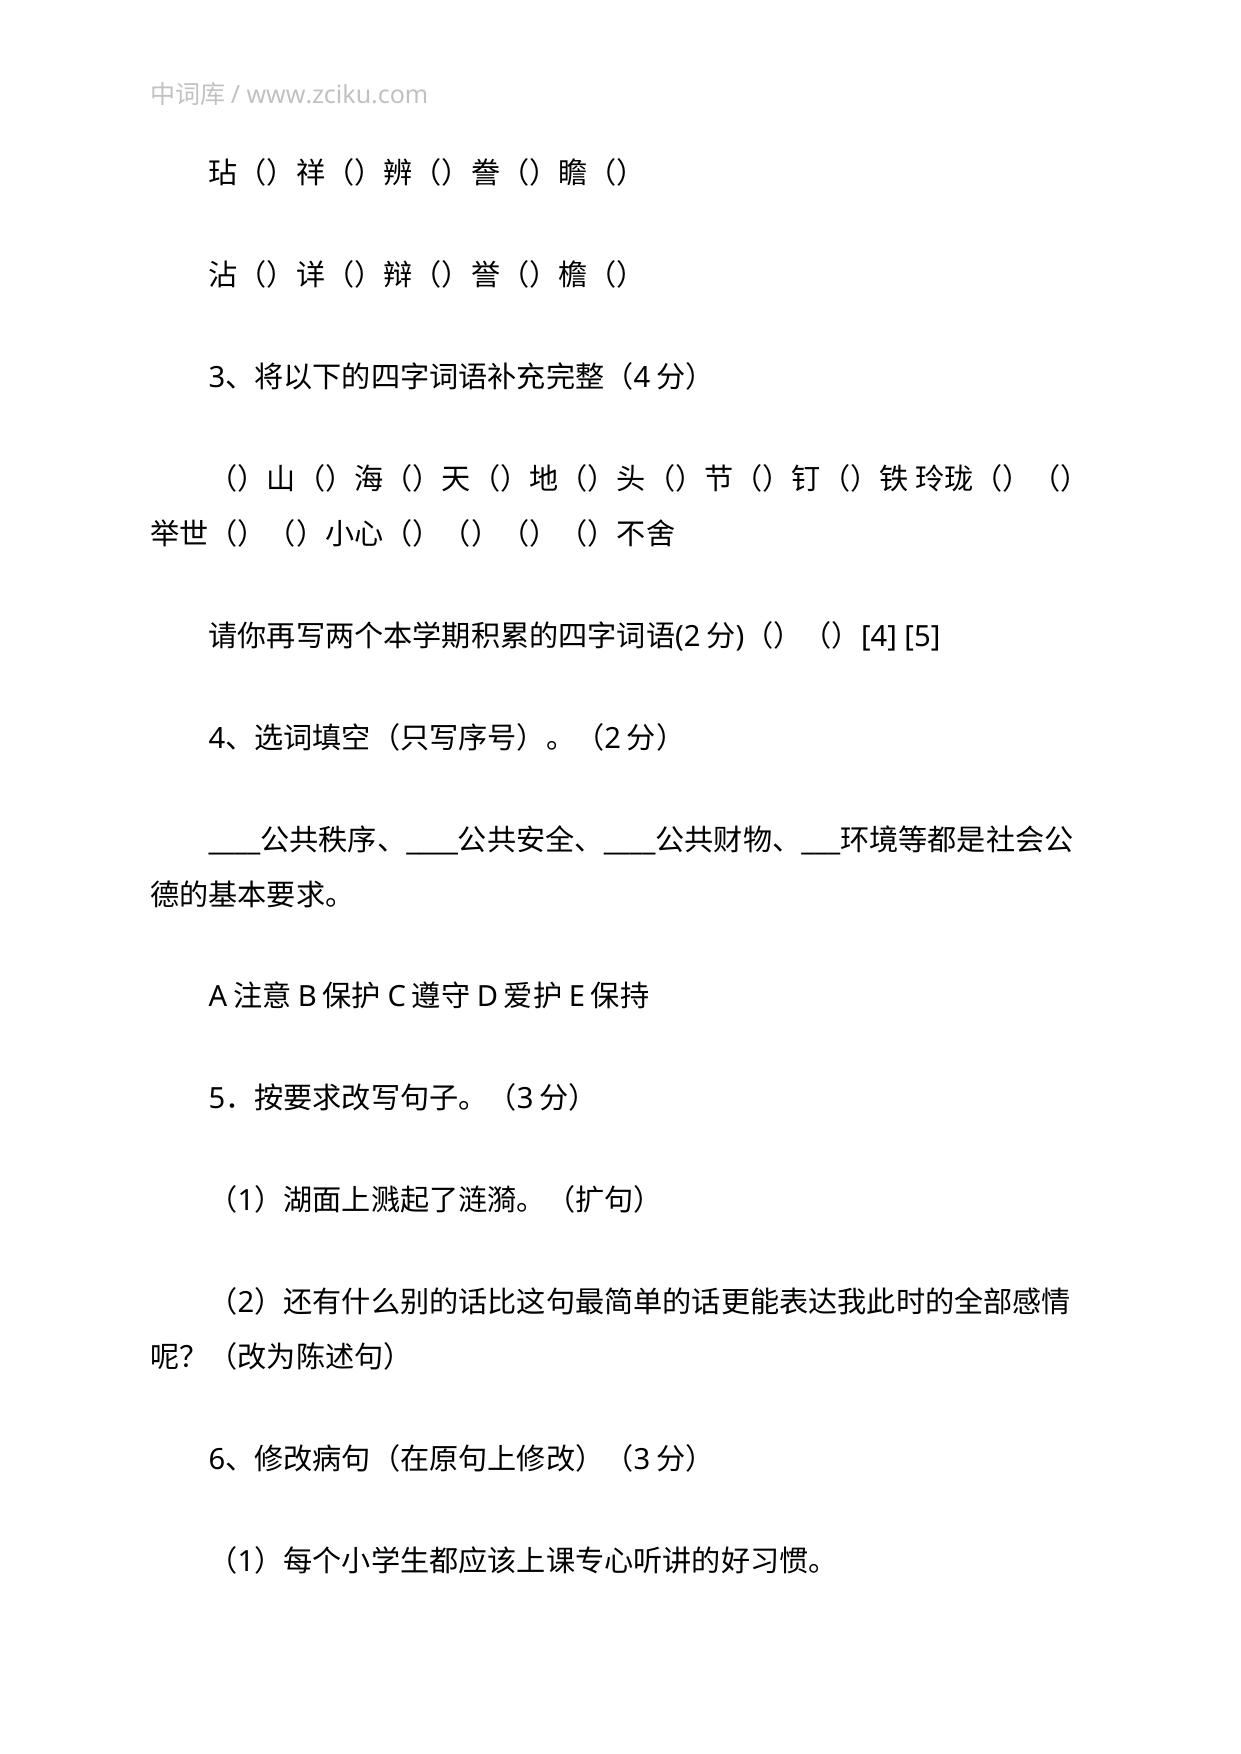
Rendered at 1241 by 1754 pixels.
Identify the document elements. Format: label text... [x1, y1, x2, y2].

text 请你再写两个本学期积累的四字词语(2分)（）（）[4] [5] [150, 612, 1090, 654]
text （1）湖面上溅起了涟漪。（扩句） [150, 1177, 1090, 1219]
text A注意 B保护 C遵守 D爱护 E保持 [150, 973, 1090, 1015]
text 3、将以下的四字词语补充完整（4分） [150, 353, 1090, 396]
text （2）还有什么别的话比这句最简单的话更能表达我此时的全部感情呢？（改为陈述句） [150, 1279, 1090, 1376]
text 沾（）详（）辩（）誉（）檐（） [150, 252, 1090, 294]
text 4、选词填空（只写序号）。（2分） [150, 714, 1090, 757]
text 玷（）祥（）辨（）誊（）瞻（） [150, 150, 1090, 192]
text ____公共秩序、____公共安全、____公共财物、___环境等都是社会公德的基本要求。 [150, 816, 1090, 913]
text 5．按要求改写句子。（3分） [150, 1075, 1090, 1117]
text （1）每个小学生都应该上课专心听讲的好习惯。 [150, 1538, 1090, 1580]
text 6、修改病句（在原句上修改）（3分） [150, 1436, 1090, 1478]
text （）山（）海（）天（）地（）头（）节（）钉（）铁 玲珑（）（）举世（）（）小心（）（）（）（）不舍 [150, 456, 1090, 553]
